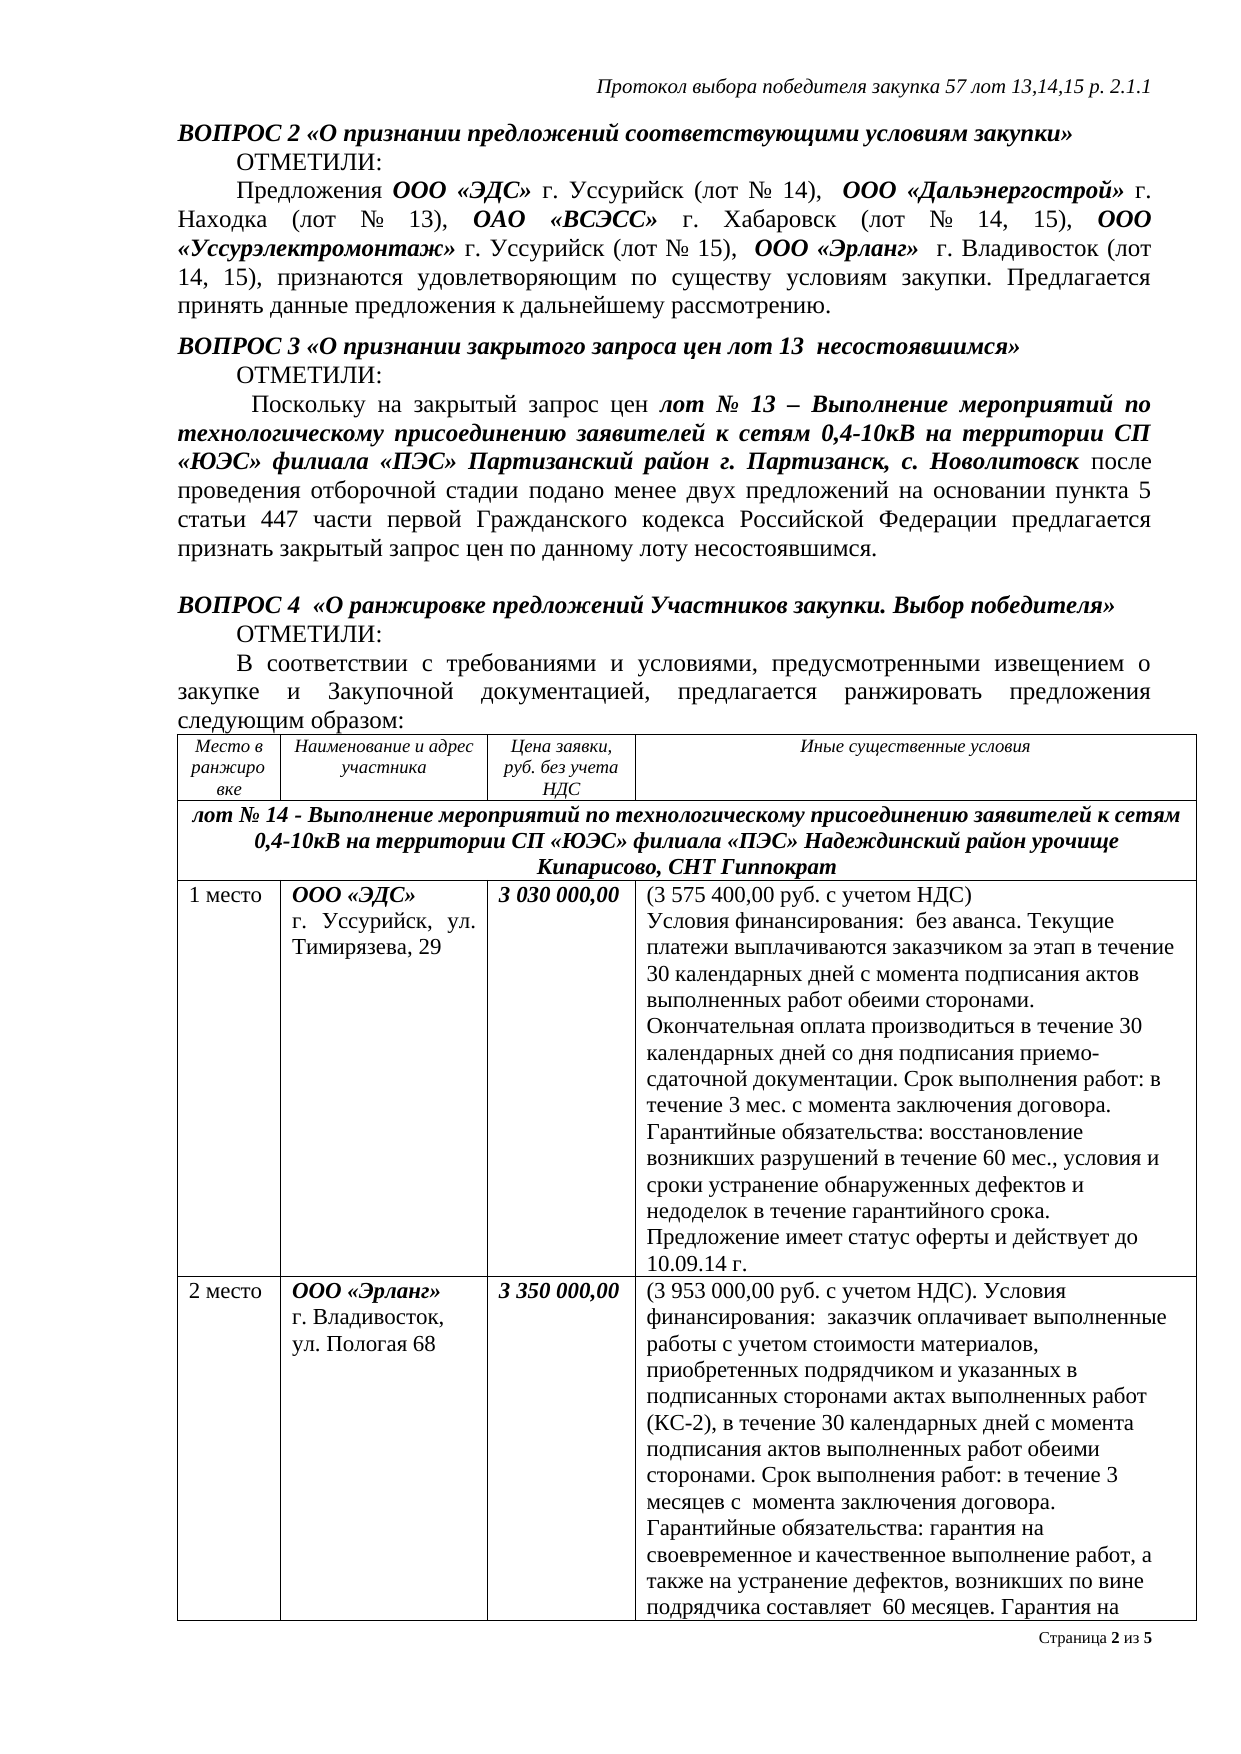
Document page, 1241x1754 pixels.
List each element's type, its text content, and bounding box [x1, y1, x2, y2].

table_cell 2 место [178, 1277, 280, 1620]
text ВОПРОС 4 «О ранжировке предложений Участников закупки. Выбор победителя» [177, 590, 1152, 619]
text ОТМЕТИЛИ: [177, 360, 1152, 389]
table_cell лот № 14 - Выполнение мероприятий по технологическому присоединению заявителей к сетям 0,4-10кВ на территории СП «ЮЭС» филиала «ПЭС» Надеждинский район урочище Кипарисово, СНТ Гиппократ [178, 801, 1196, 880]
table_cell (3 575 400,00 руб. с учетом НДС) Условия финансирования: без аванса. Текущие платежи выплачиваются заказчиком за этап в течение 30 календарных дней с момента подписания актов выполненных работ обеими сторонами. Окончательная оплата производиться в течение 30 календарных дней со дня подписания приемо-сдаточной документации. Срок выполнения работ: в течение 3 мес. с момента заключения договора. Гарантийные обязательства: восстановление возникших разрушений в течение 60 мес., условия и сроки устранение обнаруженных дефектов и недоделок в течение гарантийного срока. Предложение имеет статус оферты и действует до 10.09.14 г. [636, 881, 1196, 1276]
table_header Цена заявки, руб. без учета НДС [488, 735, 635, 799]
text Поскольку на закрытый запрос цен лот № 13 – Выполнение мероприятий по технологическому присоединению заявителей к сетям 0,4-10кВ на территории СП «ЮЭС» филиала «ПЭС» Партизанский район г. Партизанск, с. Новолитовск после проведения отборочной стадии подано менее двух предложений на основании пункта 5 статьи 447 части первой Гражданского кодекса Российской Федерации предлагается признать закрытый запрос цен по данному лоту несостоявшимся. [177, 389, 1152, 561]
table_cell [281, 1277, 487, 1620]
text ВОПРОС 2 «О признании предложений соответствующими условиям закупки» [177, 118, 1152, 147]
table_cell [636, 1277, 1196, 1620]
table_header Наименование и адрес участника [281, 735, 487, 799]
table_header Место в ранжировке [178, 735, 280, 799]
table_cell 3 350 000,00 [488, 1277, 635, 1620]
text ОТМЕТИЛИ: [177, 619, 1152, 648]
table_cell 3 030 000,00 [488, 881, 635, 1276]
text Предложения ООО «ЭДС» г. Уссурийск (лот № 14), ООО «Дальэнергострой» г. Находка (лот № 13), ОАО «ВСЭСС» г. Хабаровск (лот № 14, 15), ООО «Уссурэлектромонтаж» г. Уссурийск (лот № 15), ООО «Эрланг» г. Владивосток (лот 14, 15), признаются удовлетворяющим по существу условиям закупки. Предлагается принять данные предложения к дальнейшему рассмотрению. [177, 176, 1152, 319]
table_header Иные существенные условия [636, 735, 1196, 799]
text В соответствии с требованиями и условиями, предусмотренными извещением о закупке и Закупочной документацией, предлагается ранжировать предложения следующим образом: [177, 648, 1152, 734]
table_cell 1 место [178, 881, 280, 1276]
text ВОПРОС 3 «О признании закрытого запроса цен лот 13 несостоявшимся» [177, 331, 1152, 360]
table_cell ООО «ЭДС» г. Уссурийск, ул. Тимирязева, 29 [281, 881, 487, 1276]
text ОТМЕТИЛИ: [177, 147, 1152, 176]
